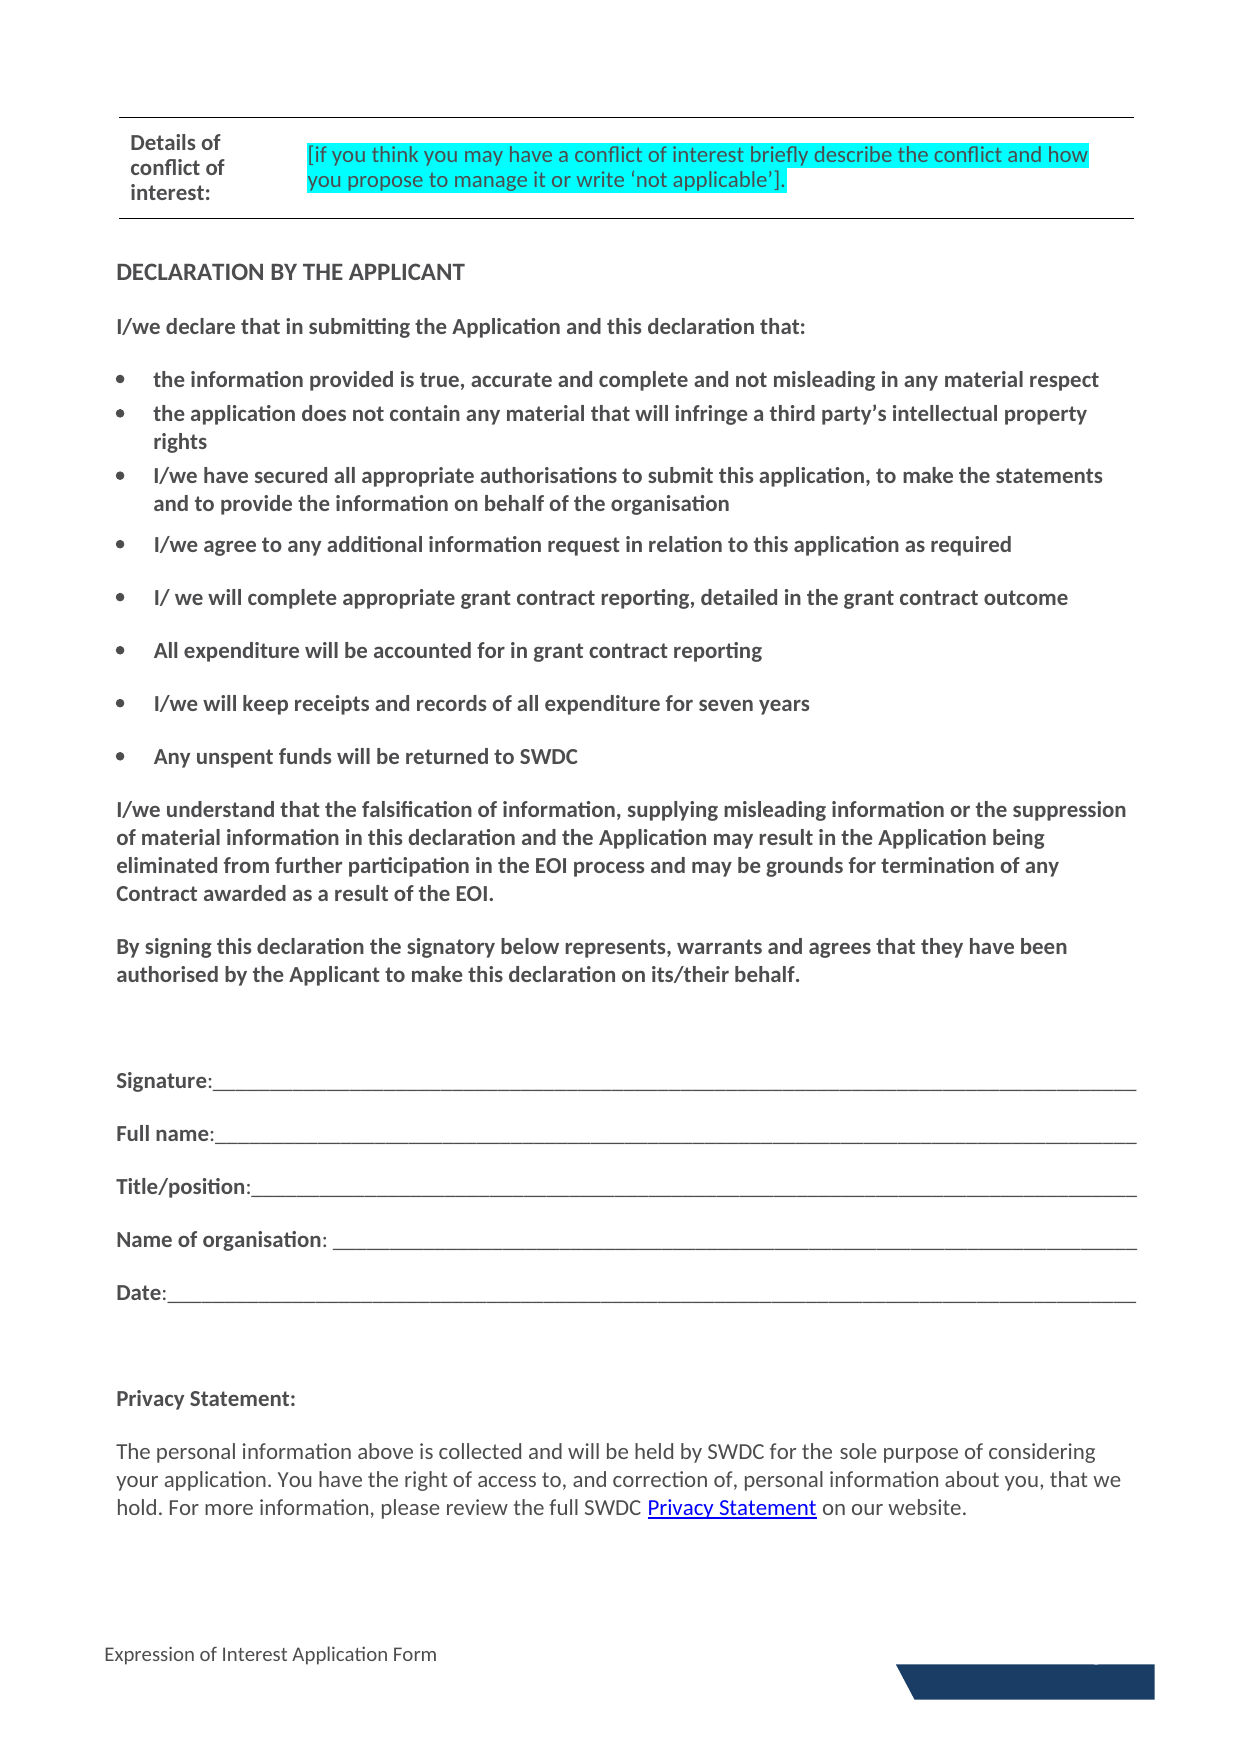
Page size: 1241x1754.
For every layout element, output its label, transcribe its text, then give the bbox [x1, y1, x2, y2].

list Any unspent funds will be returned to SWDC [116, 742, 1138, 770]
list I/we agree to any additional information request in relation to this application as required [116, 530, 1138, 558]
text I/we declare that in submitting the Application and this declaration that: [116, 312, 1138, 340]
list I/ we will complete appropriate grant contract reporting, detailed in the grant contract outcome [116, 583, 1138, 611]
text Date: [116, 1278, 1138, 1306]
text Full name: [116, 1119, 1138, 1147]
table_cell [if you think you may have a conflict of interest briefly describe the conflict and how you propose to manage it or write ‘not applicable’]. [296, 118, 1134, 218]
list the information provided is true, accurate and complete and not misleading in any material respect [116, 365, 1138, 393]
table_cell Details of conflict of interest: [119, 118, 296, 218]
text By signing this declaration the signatory below represents, warrants and agrees that they have been authorised by the Applicant to make this declaration on its/their behalf. [116, 932, 1138, 988]
list the application does not contain any material that will infringe a third party’s intellectual property rights [116, 399, 1138, 455]
list I/we have secured all appropriate authorisations to submit this application, to make the statements and to provide the information on behalf of the organisation [116, 461, 1138, 517]
text Privacy Statement: [116, 1384, 1138, 1412]
text The personal information above is collected and will be held by SWDC for the sole purpose of considering your application. You have the right of access to, and correction of, personal information about you, that we hold. For more information, please review the full SWDC Privacy Statement on our website. [116, 1437, 1138, 1521]
subtitle DECLARATION BY THE APPLICANT [116, 256, 1138, 287]
text Signature: [116, 1066, 1138, 1094]
text I/we understand that the falsification of information, supplying misleading information or the suppression of material information in this declaration and the Application may result in the Application being eliminated from further participation in the EOI process and may be grounds for termination of any Contract awarded as a result of the EOI. [116, 795, 1138, 907]
text Name of organisation: [116, 1225, 1138, 1253]
list All expenditure will be accounted for in grant contract reporting [116, 636, 1138, 664]
list I/we will keep receipts and records of all expenditure for seven years [116, 689, 1138, 717]
text Title/position: [116, 1172, 1138, 1200]
